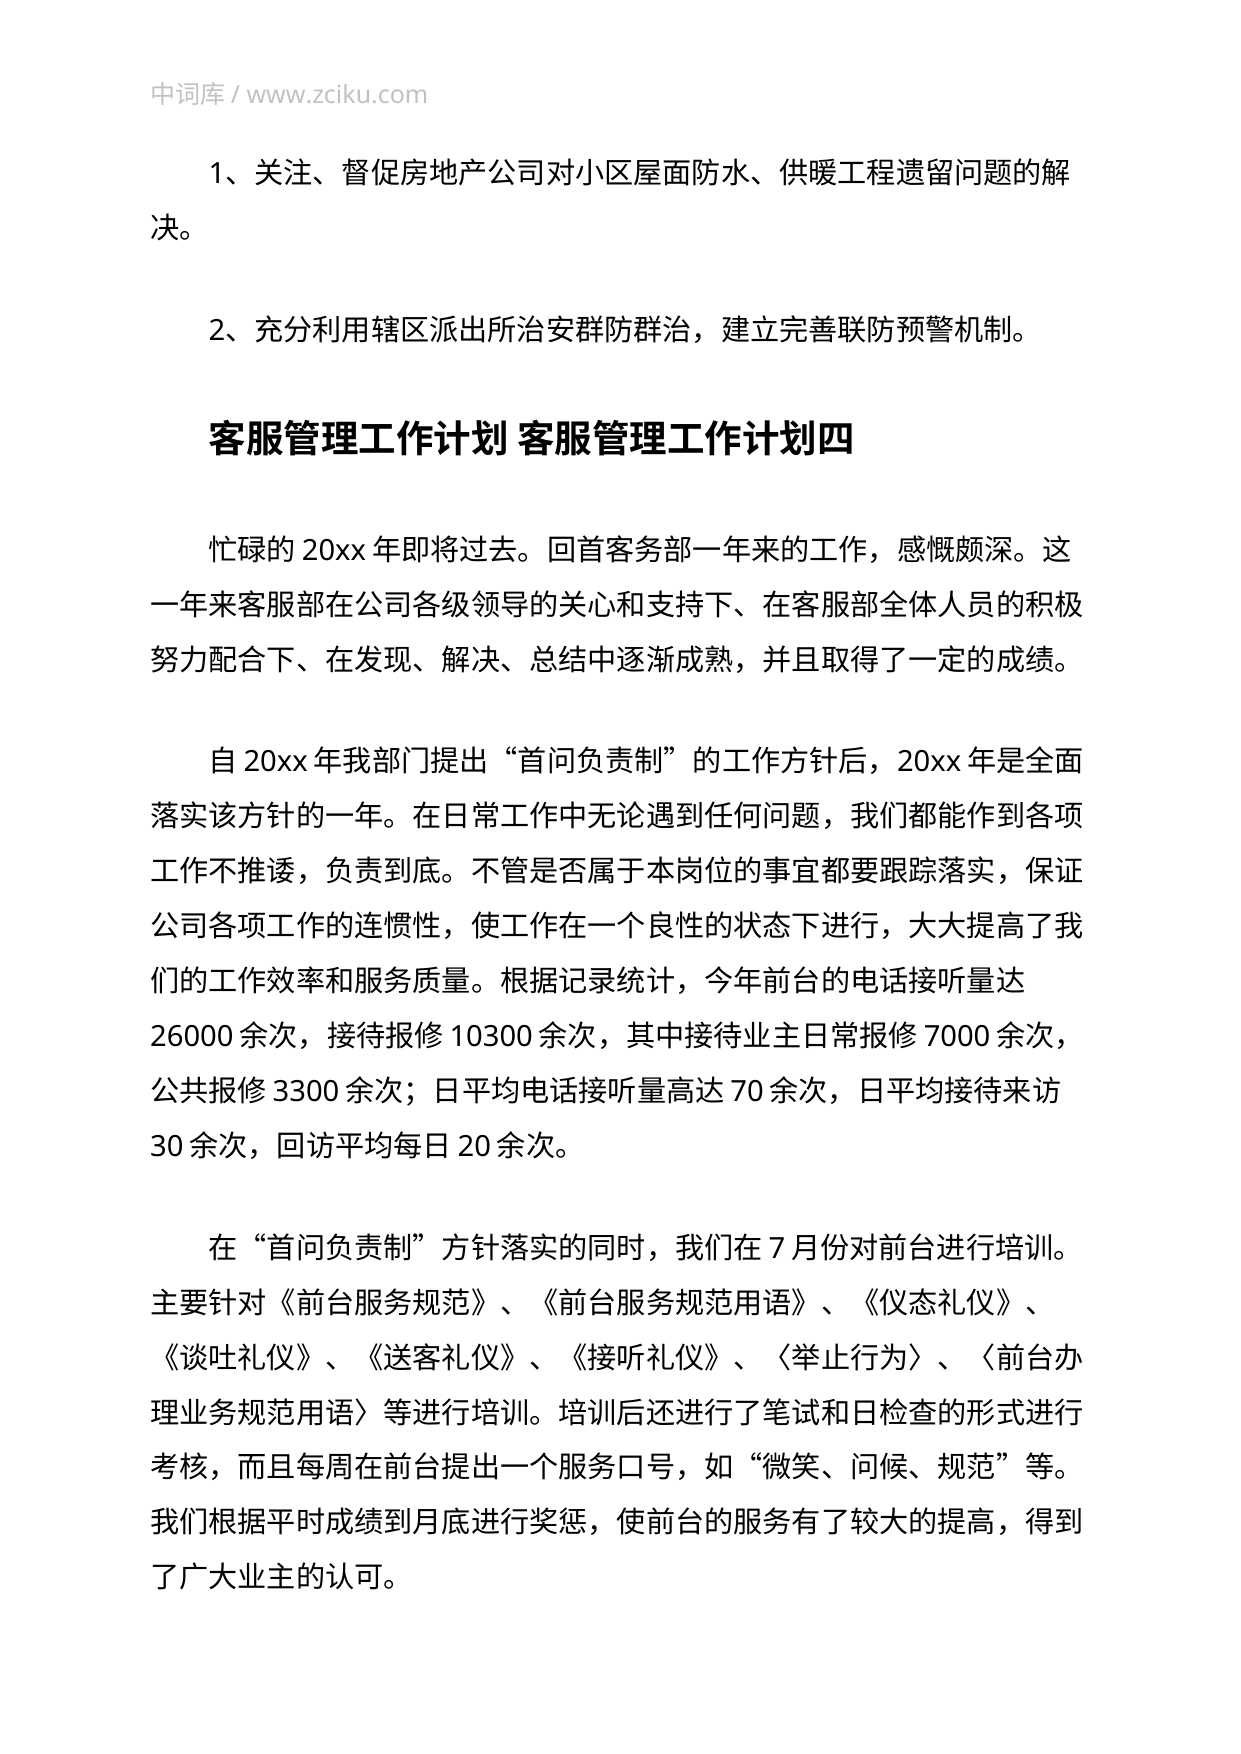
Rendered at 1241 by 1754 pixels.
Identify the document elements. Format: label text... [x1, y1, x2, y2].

text 在“首问负责制”方针落实的同时，我们在7月份对前台进行培训。主要针对《前台服务规范》、《前台服务规范用语》、《仪态礼仪》、《谈吐礼仪》、《送客礼仪》、《接听礼仪》、〈举止行为〉、〈前台办理业务规范用语〉等进行培训。培训后还进行了笔试和日检查的形式进行考核，而且每周在前台提出一个服务口号，如“微笑、问候、规范”等。我们根据平时成绩到月底进行奖惩，使前台的服务有了较大的提高，得到了广大业主的认可。 [150, 1224, 1090, 1596]
text 1、关注、督促房地产公司对小区屋面防水、供暖工程遗留问题的解决。 [150, 150, 1090, 247]
text 忙碌的20xx年即将过去。回首客务部一年来的工作，感慨颇深。这一年来客服部在公司各级领导的关心和支持下、在客服部全体人员的积极努力配合下、在发现、解决、总结中逐渐成熟，并且取得了一定的成绩。 [150, 526, 1090, 678]
text 自20xx年我部门提出“首问负责制”的工作方针后，20xx年是全面落实该方针的一年。在日常工作中无论遇到任何问题，我们都能作到各项工作不推诿，负责到底。不管是否属于本岗位的事宜都要跟踪落实，保证公司各项工作的连惯性，使工作在一个良性的状态下进行，大大提高了我们的工作效率和服务质量。根据记录统计，今年前台的电话接听量达26000余次，接待报修10300余次，其中接待业主日常报修7000余次，公共报修3300余次；日平均电话接听量高达70余次，日平均接待来访30余次，回访平均每日20余次。 [150, 738, 1090, 1165]
text 客服管理工作计划 客服管理工作计划四 [150, 409, 1090, 463]
text 2、充分利用辖区派出所治安群防群治，建立完善联防预警机制。 [150, 307, 1090, 349]
